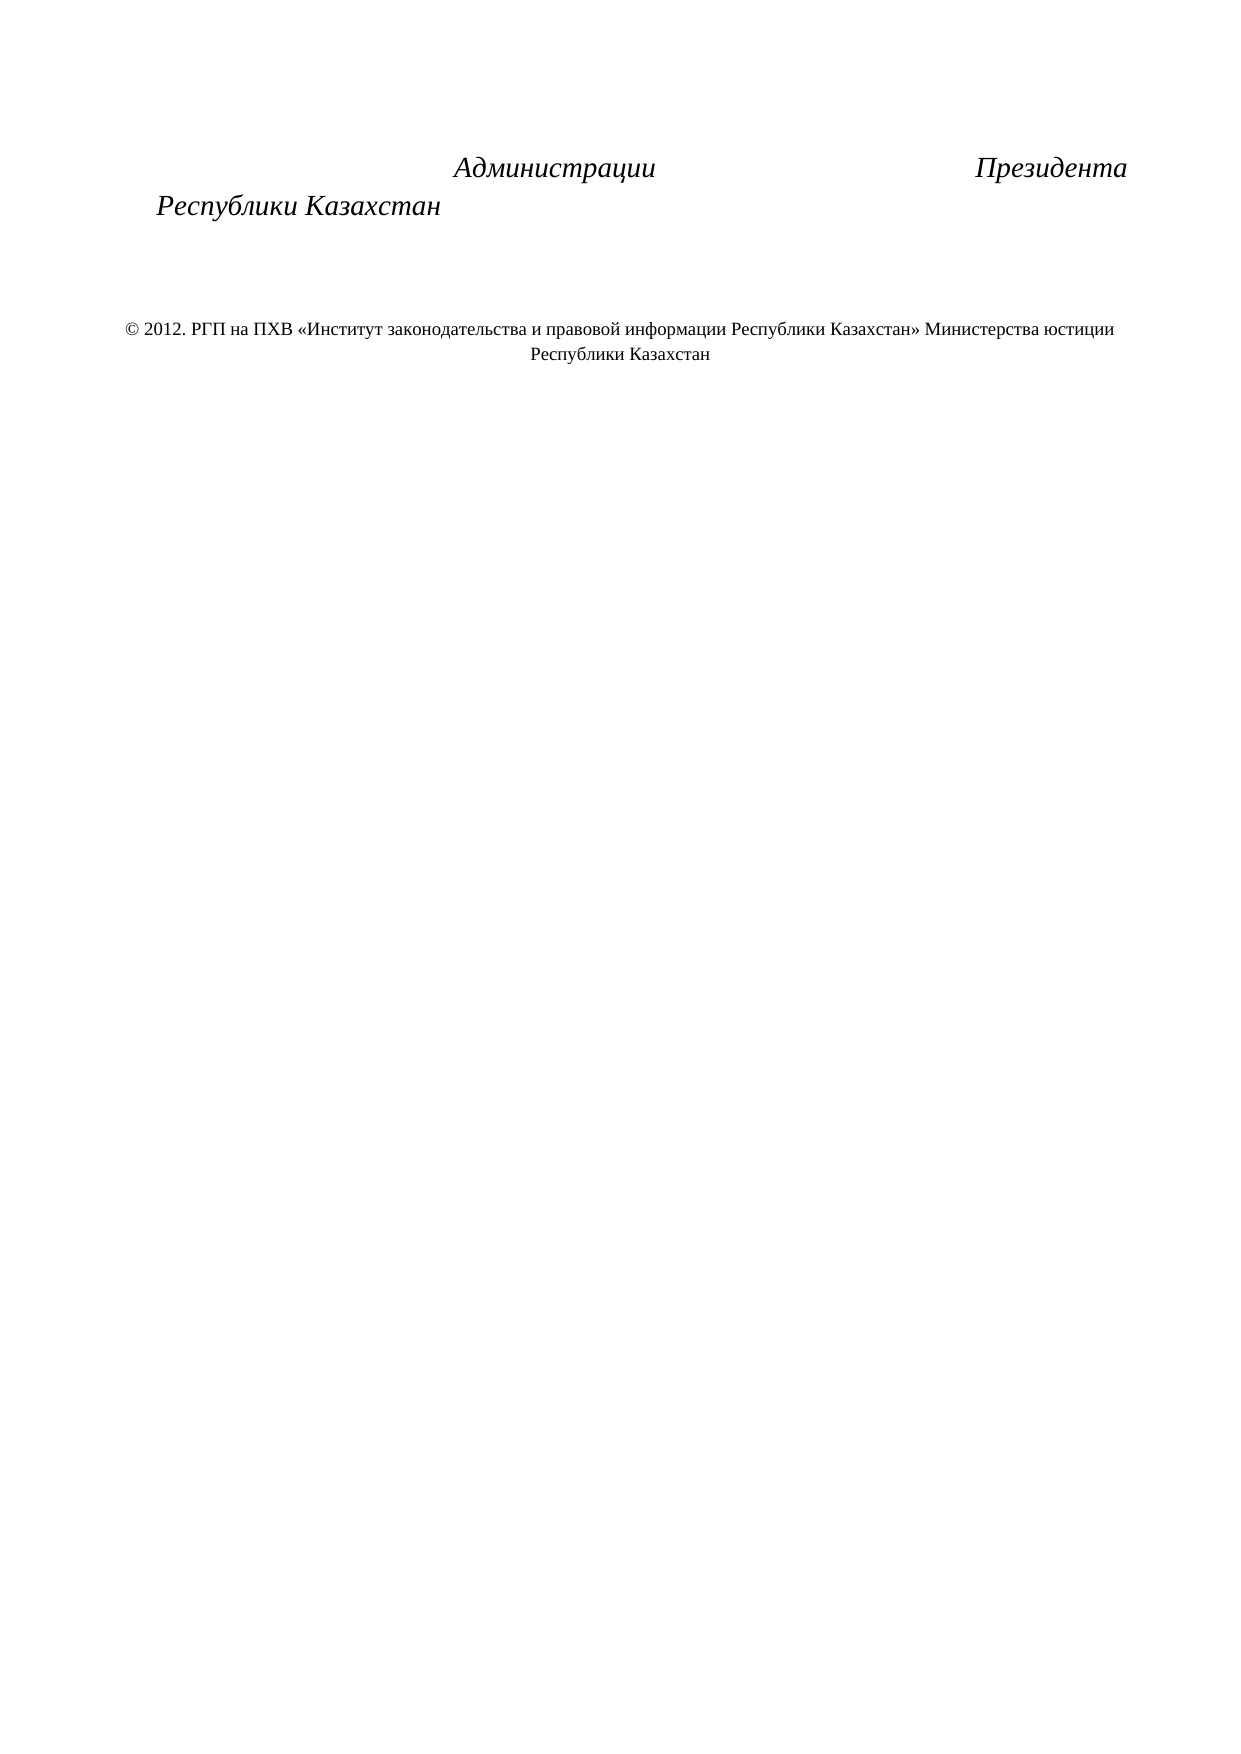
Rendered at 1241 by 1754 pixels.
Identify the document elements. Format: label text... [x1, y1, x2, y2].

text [112, 150, 1128, 222]
text © 2012. РГП на ПХВ «Институт законодательства и правовой информации Республики Казахстан» Министерства юстиции Республики Казахстан [112, 318, 1128, 364]
